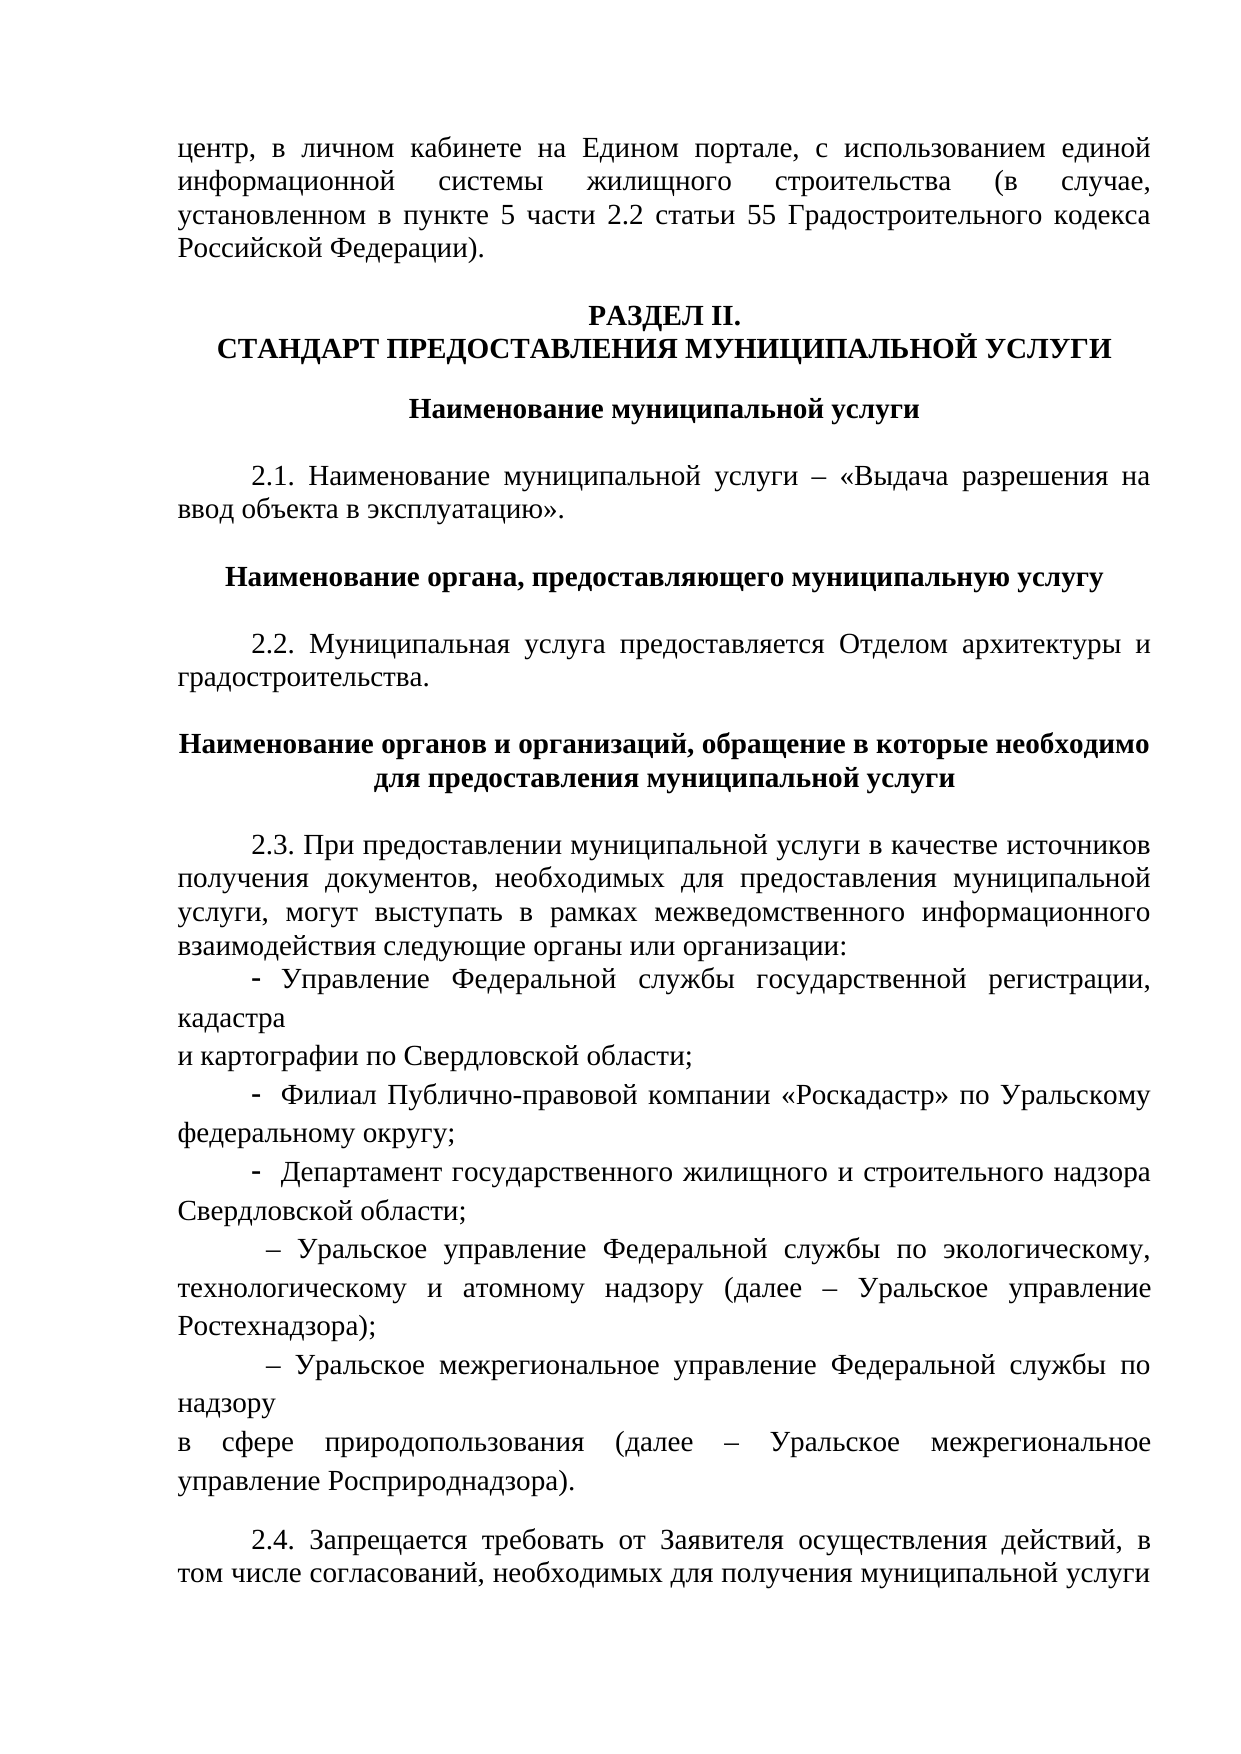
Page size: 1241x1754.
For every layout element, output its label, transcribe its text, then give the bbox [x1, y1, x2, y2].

list Департамент государственного жилищного и строительного надзора Свердловской области; [177, 1154, 1152, 1226]
list 2.1. Наименование муниципальной услуги – «Выдача разрешения на ввод объекта в эксплуатацию». [177, 458, 1152, 525]
list Филиал Публично-правовой компании «Роскадастр» по Уральскому федеральному округу; [177, 1077, 1152, 1149]
text 2.2. Муниципальная услуга предоставляется Отделом архитектуры и градостроительства. [177, 626, 1152, 693]
text 2.3. При предоставлении муниципальной услуги в качестве источников получения документов, необходимых для предоставления муниципальной услуги, могут выступать в рамках межведомственного информационного взаимодействия следующие органы или организации: [177, 827, 1152, 961]
list – Уральское межрегиональное управление Федеральной службы по надзору в сфере природопользования (далее – Уральское межрегиональное управление Росприроднадзора). [177, 1347, 1152, 1496]
text СТАНДАРТ ПРЕДОСТАВЛЕНИЯ МУНИЦИПАЛЬНОЙ УСЛУГИ [177, 331, 1152, 365]
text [177, 1522, 1152, 1623]
text Наименование органа, предоставляющего муниципальную услугу [177, 559, 1152, 592]
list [177, 130, 1152, 264]
list Наименование органов и организаций, обращение в которые необходимо для предоставления муниципальной услуги [177, 726, 1152, 793]
text РАЗДЕЛ II. [177, 298, 1152, 331]
text Наименование муниципальной услуги [177, 391, 1152, 424]
list Управление Федеральной службы государственной регистрации, кадастра и картографии по Свердловской области; [177, 961, 1152, 1072]
list – Уральское управление Федеральной службы по экологическому, технологическому и атомному надзору (далее – Уральское управление Ростехнадзора); [177, 1231, 1152, 1342]
